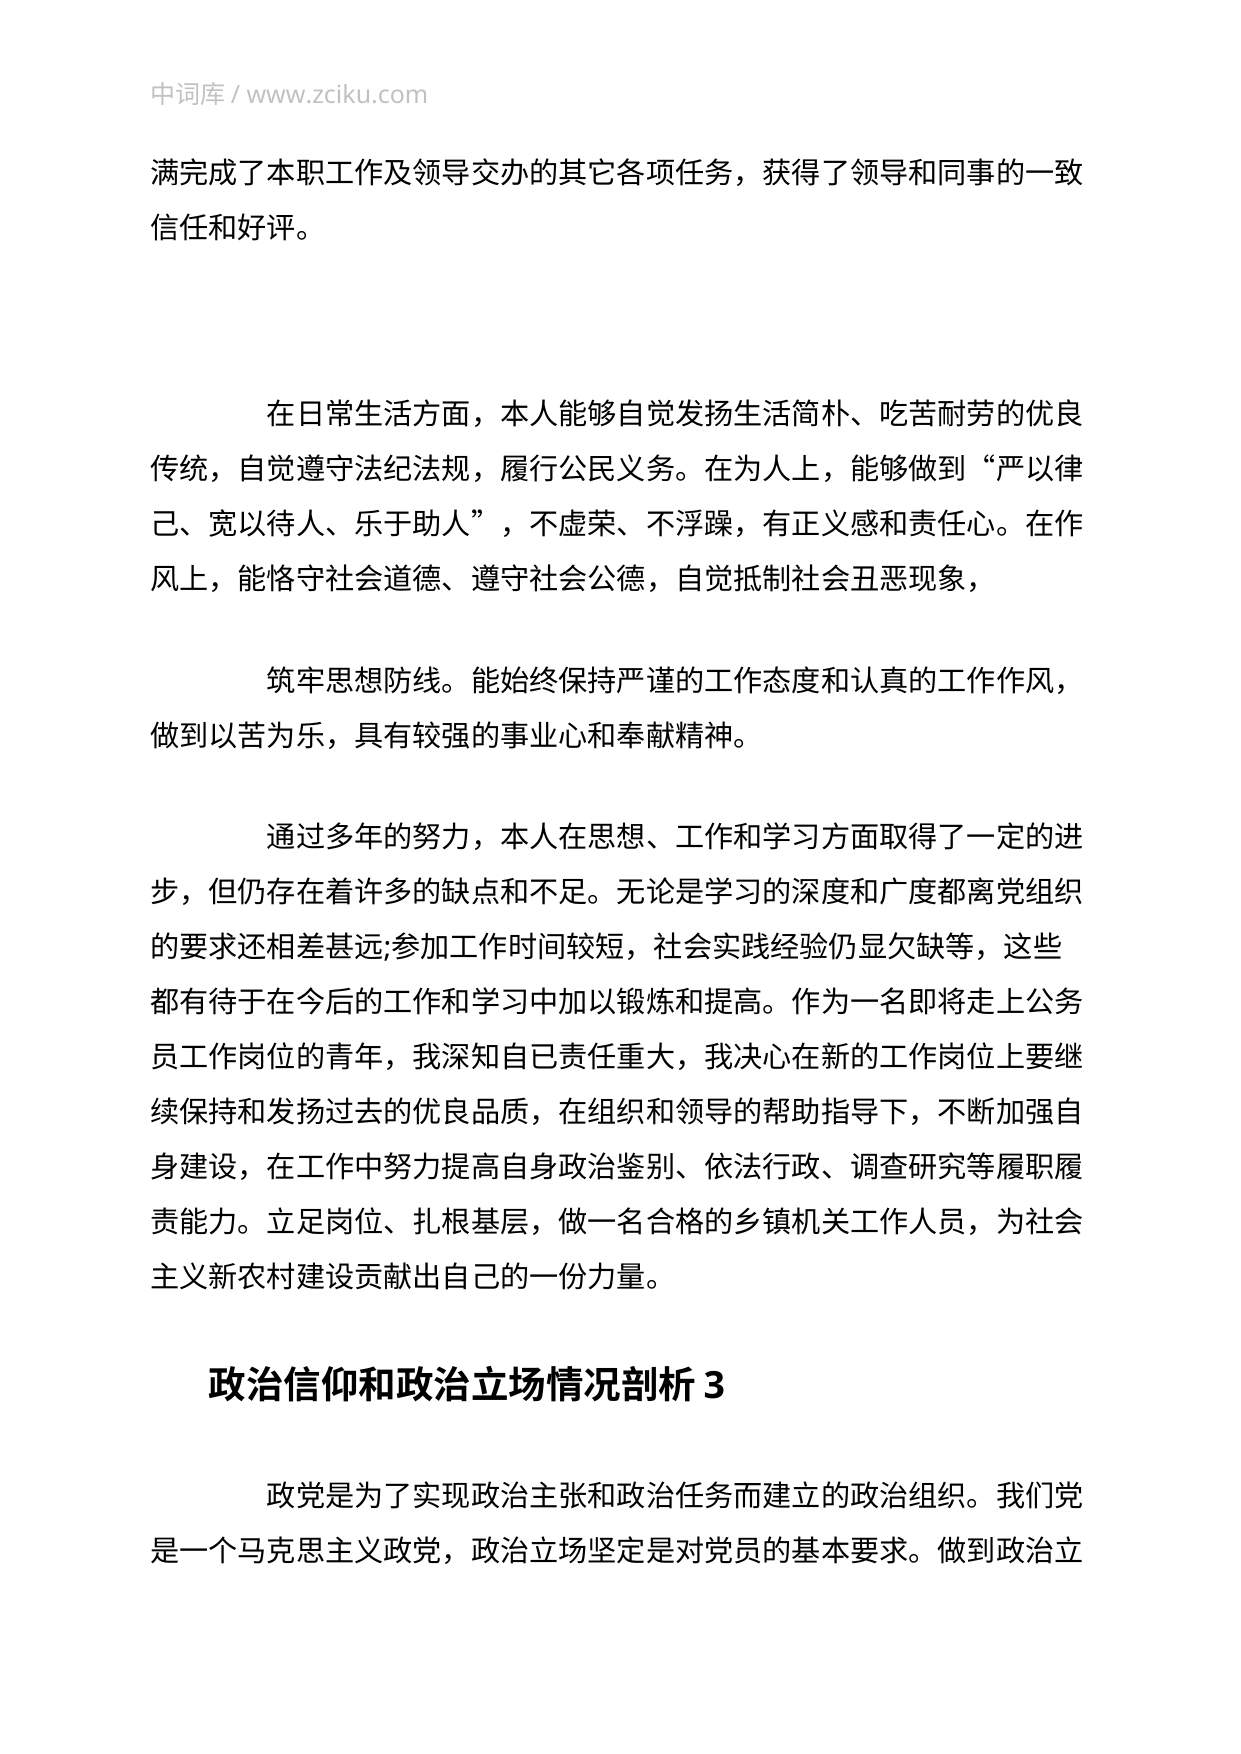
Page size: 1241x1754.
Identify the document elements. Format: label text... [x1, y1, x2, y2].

text 在日常生活方面，本人能够自觉发扬生活简朴、吃苦耐劳的优良传统，自觉遵守法纪法规，履行公民义务。在为人上，能够做到“严以律己、宽以待人、乐于助人”，不虚荣、不浮躁，有正义感和责任心。在作风上，能恪守社会道德、遵守社会公德，自觉抵制社会丑恶现象， [150, 391, 1090, 598]
text 筑牢思想防线。能始终保持严谨的工作态度和认真的工作作风，做到以苦为乐，具有较强的事业心和奉献精神。 [150, 657, 1090, 754]
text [150, 150, 1090, 247]
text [150, 1473, 1090, 1570]
text 政治信仰和政治立场情况剖析3 [150, 1355, 1090, 1409]
text 通过多年的努力，本人在思想、工作和学习方面取得了一定的进步，但仍存在着许多的缺点和不足。无论是学习的深度和广度都离党组织的要求还相差甚远;参加工作时间较短，社会实践经验仍显欠缺等，这些都有待于在今后的工作和学习中加以锻炼和提高。作为一名即将走上公务员工作岗位的青年，我深知自已责任重大，我决心在新的工作岗位上要继续保持和发扬过去的优良品质，在组织和领导的帮助指导下，不断加强自身建设，在工作中努力提高自身政治鉴别、依法行政、调查研究等履职履责能力。立足岗位、扎根基层，做一名合格的乡镇机关工作人员，为社会主义新农村建设贡献出自己的一份力量。 [150, 814, 1090, 1296]
